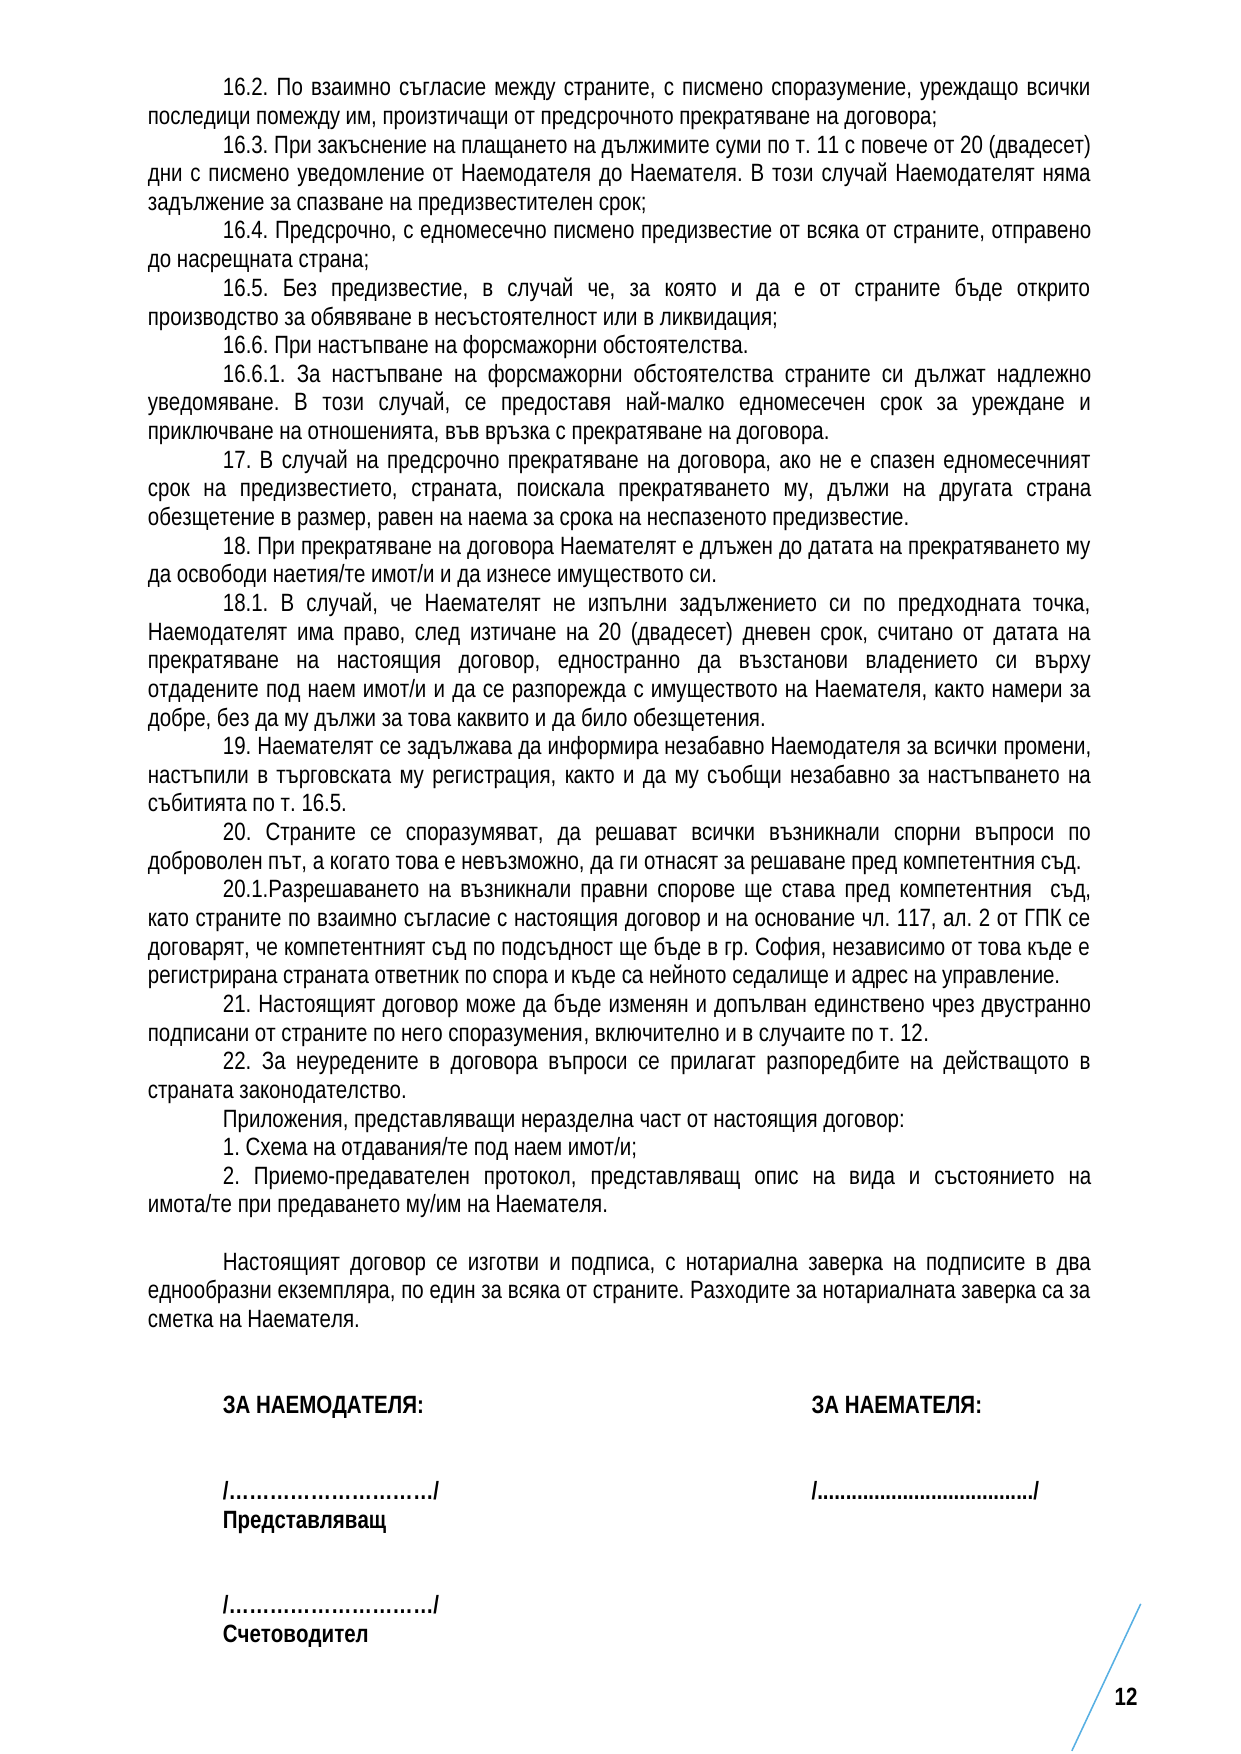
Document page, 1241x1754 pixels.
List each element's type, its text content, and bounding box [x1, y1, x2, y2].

text 16.5. Без предизвестие, в случай че, за която и да е от страните бъде открито производство за обявяване в несъстоятелност или в ликвидация; [148, 273, 1092, 330]
text 20. Страните се споразумяват, да решават всички възникнали спорни въпроси по доброволен път, а когато това е невъзможно, да ги отнасят за решаване пред компетентния съд. [148, 817, 1092, 874]
text 1. Схема на отдавания/те под наем имот/и; [148, 1132, 1092, 1161]
text Счетоводител [148, 1619, 1092, 1648]
text 16.3. При закъснение на плащането на дължимите суми по т. 11 с повече от 20 (двадесет) дни с писмено уведомление от Наемодателя до Наемателя. В този случай Наемодателят няма задължение за спазване на предизвестителен срок; [148, 129, 1092, 216]
text 19. Наемателят се задължава да информира незабавно Наемодателя за всички промени, настъпили в търговската му регистрация, както и да му съобщи незабавно за настъпването на събитията по т. 16.5. [148, 731, 1092, 817]
text 21. Настоящият договор може да бъде изменян и допълван единствено чрез двустранно подписани от страните по него споразумения, включително и в случаите по т. 12. [148, 989, 1092, 1046]
text /…………………………/ /....................................../ [148, 1476, 1092, 1504]
text /…………………………/ [148, 1591, 1092, 1619]
text Приложения, представляващи неразделна част от настоящия договор: [148, 1103, 1092, 1132]
text 17. В случай на предсрочно прекратяване на договора, ако не е спазен едномесечният срок на предизвестието, страната, поискала прекратяването му, дължи на другата страна обезщетение в размер, равен на наема за срока на неспазеното предизвестие. [148, 445, 1092, 531]
text 16.6. При настъпване на форсмажорни обстоятелства. [148, 330, 1092, 359]
text 16.2. По взаимно съгласие между страните, с писмено споразумение, уреждащо всички последици помежду им, произтичащи от предсрочното прекратяване на договора; [148, 72, 1092, 129]
text 18.1. В случай, че Наемателят не изпълни задължението си по предходната точка, Наемодателят има право, след изтичане на 20 (двадесет) дневен срок, считано от датата на прекратяване на настоящия договор, едностранно да възстанови владението си върху отдадените под наем имот/и и да се разпорежда с имуществото на Наемателя, както намери за добре, без да му дължи за това каквито и да било обезщетения. [148, 588, 1092, 731]
text 18. При прекратяване на договора Наемателят е длъжен до датата на прекратяването му да освободи наетия/те имот/и и да изнесе имуществото си. [148, 531, 1092, 588]
text 20.1.Разрешаването на възникнали правни спорове ще става пред компетентния съд, като страните по взаимно съгласие с настоящия договор и на основание чл. 117, ал. 2 от ГПК се договарят, че компетентният съд по подсъдност ще бъде в гр. София, независимо от това къде е регистрирана страната ответник по спора и къде са нейното седалище и адрес на управление. [148, 874, 1092, 989]
text 16.6.1. За настъпване на форсмажорни обстоятелства страните си дължат надлежно уведомяване. В този случай, се предоставя най-малко едномесечен срок за уреждане и приключване на отношенията, във връзка с прекратяване на договора. [148, 359, 1092, 445]
text Представляващ [148, 1504, 1092, 1533]
text 2. Приемо-предавателен протокол, представляващ опис на вида и състоянието на имота/те при предаването му/им на Наемателя. [148, 1161, 1092, 1218]
text ЗА НАЕМОДАТЕЛЯ: ЗА НАЕМАТЕЛЯ: [148, 1390, 1092, 1419]
text 16.4. Предсрочно, с едномесечно писмено предизвестие от всяка от страните, отправено до насрещната страна; [148, 216, 1092, 273]
text 22. За неуредените в договора въпроси се прилагат разпоредбите на действащото в страната законодателство. [148, 1046, 1092, 1103]
text Настоящият договор се изготви и подписа, с нотариална заверка на подписите в два еднообразни екземпляра, по един за всяка от страните. Разходите за нотариалната заверка са за сметка на Наемателя. [148, 1247, 1092, 1333]
